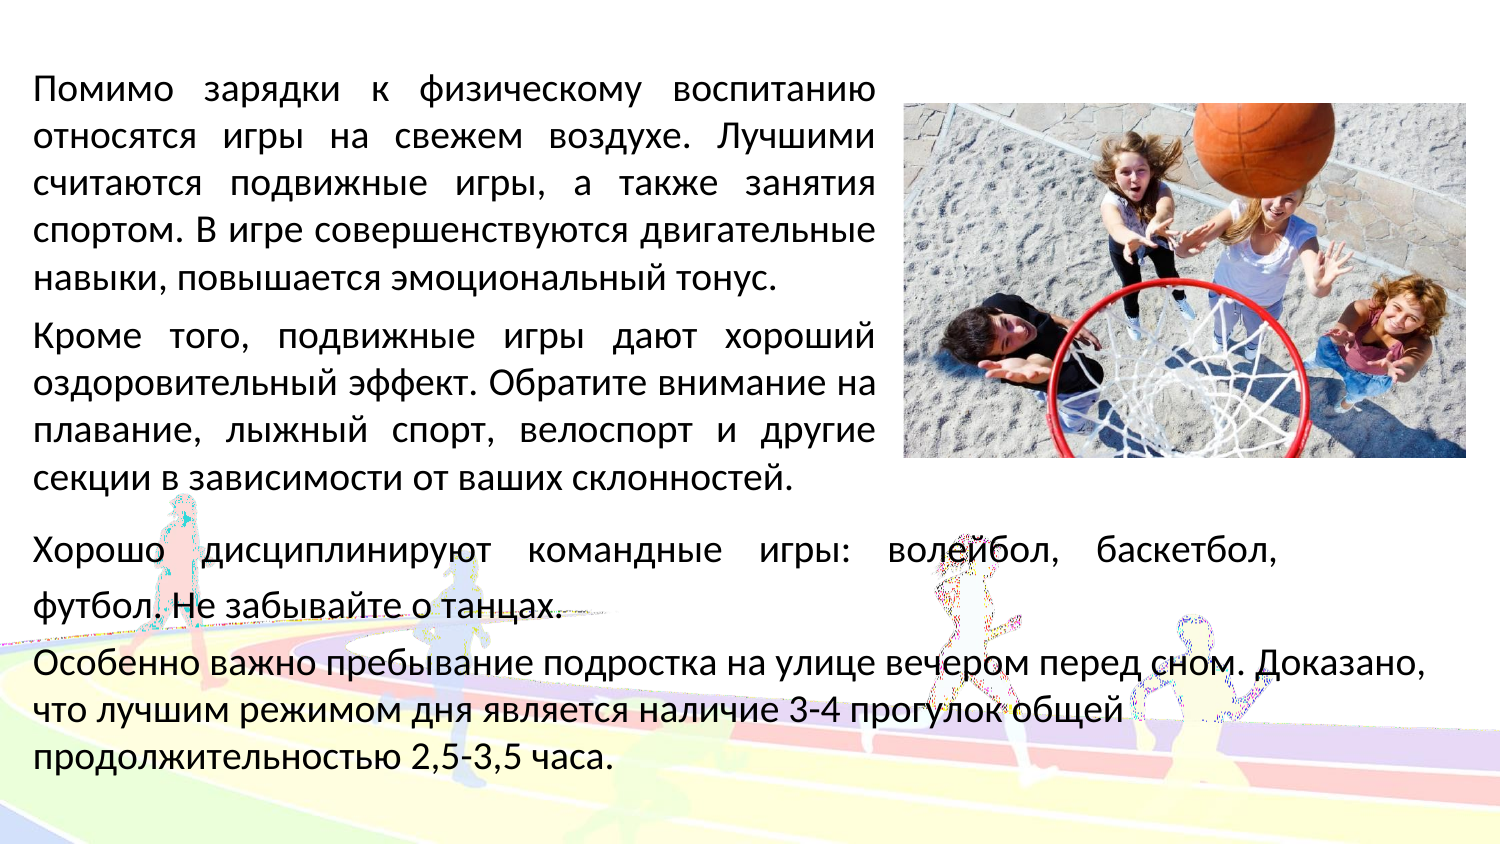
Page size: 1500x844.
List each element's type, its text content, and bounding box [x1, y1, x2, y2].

text Хорошо дисциплинируют командные игры: волейбол, баскетбол, футбол. Не забывайте о танцах. [33, 523, 1278, 628]
text Помимо зарядки к физическому воспитанию относятся игры на свежем воздухе. Лучшими считаются подвижные игры, а также занятия спортом. В игре совершенствуются двигательные навыки, повышается эмоциональный тонус. [33, 63, 877, 300]
text Особенно важно пребывание подростка на улице вечером перед сном. Доказано, что лучшим режимом дня является наличие 3-4 прогулок общей продолжительностью 2,5-3,5 часа. [33, 637, 1463, 779]
text Кроме того, подвижные игры дают хороший оздоровительный эффект. Обратите внимание на плавание, лыжный спорт, велоспорт и другие секции в зависимости от ваших склонностей. [33, 310, 877, 500]
picture [903, 103, 1466, 458]
picture [0, 492, 1500, 844]
